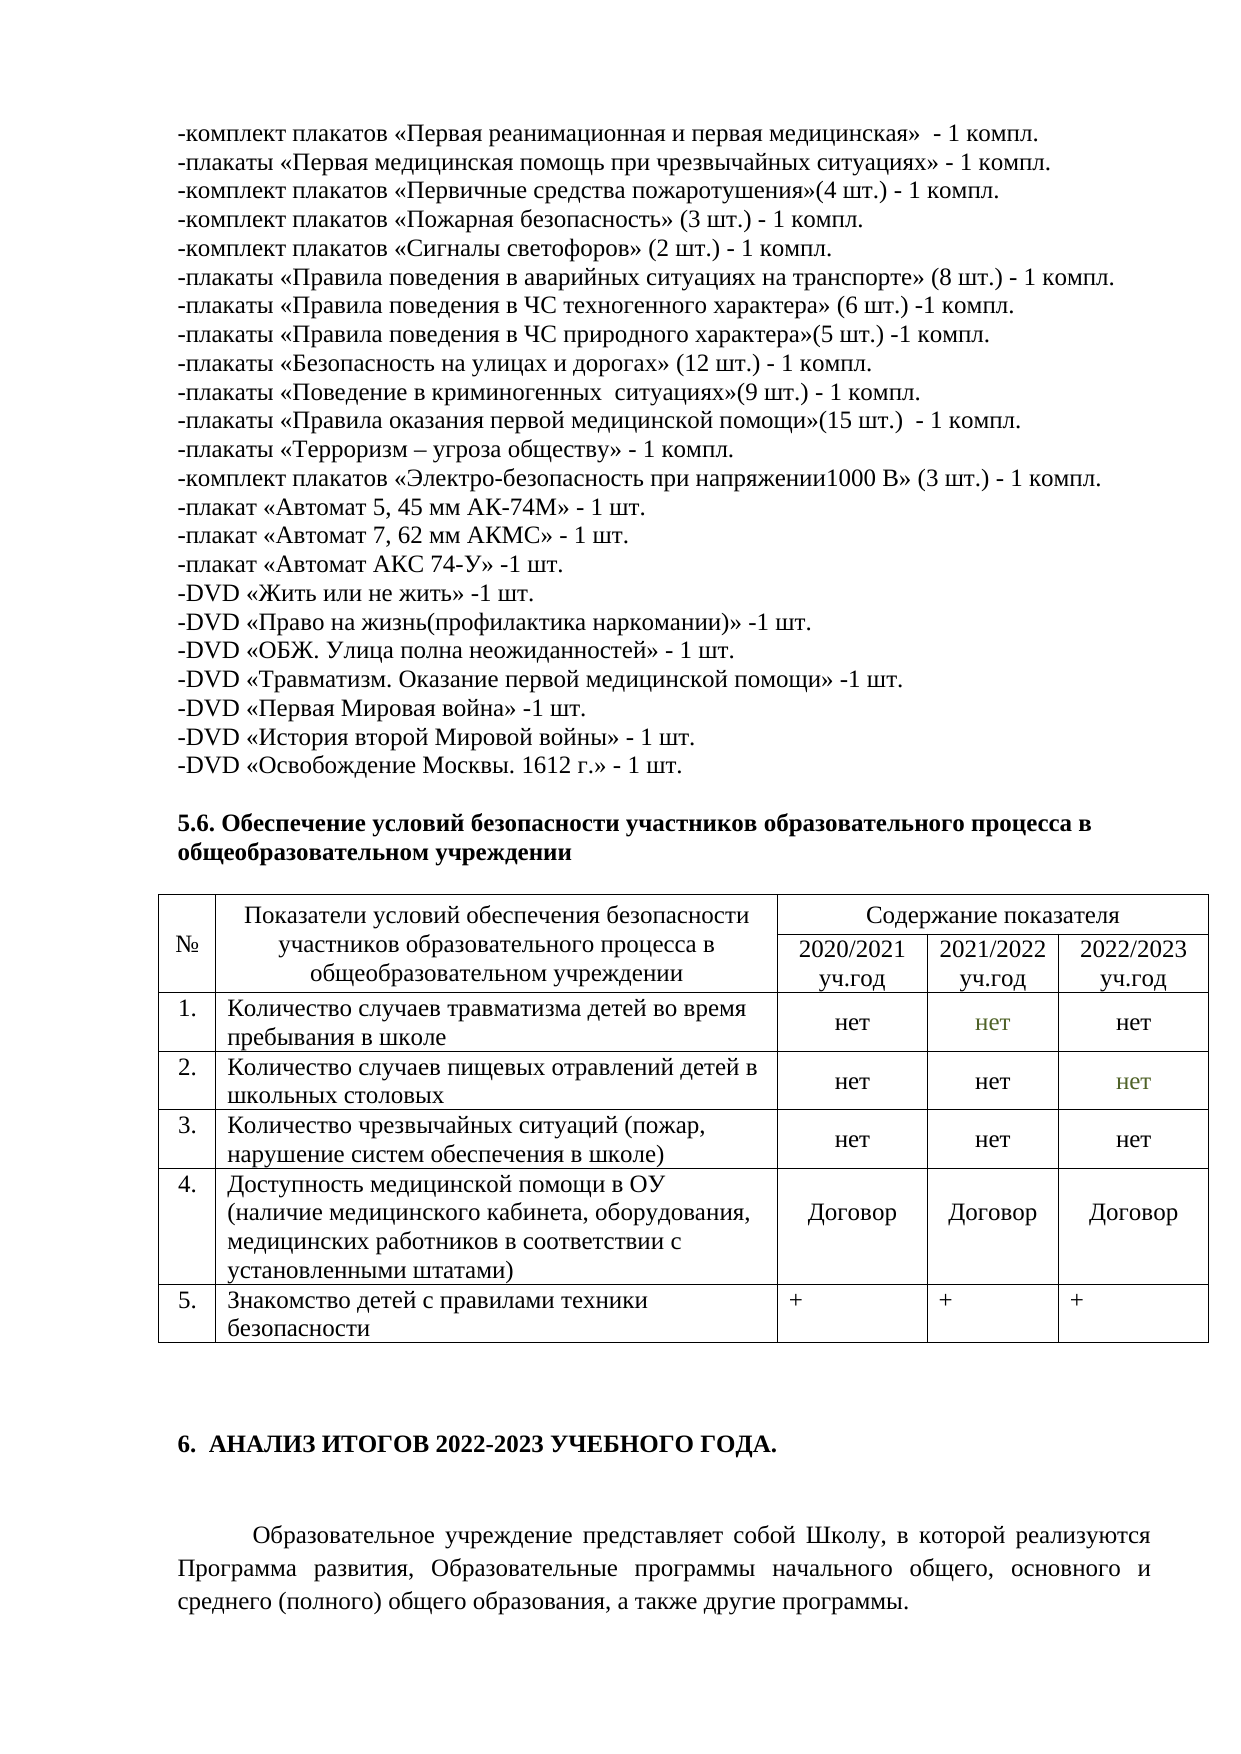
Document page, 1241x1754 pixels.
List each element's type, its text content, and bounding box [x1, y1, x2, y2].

text 5.6. Обеспечение условий безопасности участников образовательного процесса в общеобразовательном учреждении [177, 808, 1152, 866]
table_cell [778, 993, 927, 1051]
text -плакат «Автомат 7, 62 мм АКМС» - 1 шт. [177, 521, 1152, 549]
text 6. АНАЛИЗ ИТОГОВ 2022-2023 УЧЕБНОГО ГОДА. [177, 1429, 1152, 1458]
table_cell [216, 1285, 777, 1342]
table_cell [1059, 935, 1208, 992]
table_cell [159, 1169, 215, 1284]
text -DVD «Право на жизнь(профилактика наркомании)» -1 шт. [177, 607, 1152, 636]
text -плакаты «Безопасность на улицах и дорогах» (12 шт.) - 1 компл. [177, 348, 1152, 377]
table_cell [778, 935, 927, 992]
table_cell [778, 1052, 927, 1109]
text -плакаты «Терроризм – угроза обществу» - 1 компл. [177, 434, 1152, 463]
text -комплект плакатов «Пожарная безопасность» (3 шт.) - 1 компл. [177, 204, 1152, 233]
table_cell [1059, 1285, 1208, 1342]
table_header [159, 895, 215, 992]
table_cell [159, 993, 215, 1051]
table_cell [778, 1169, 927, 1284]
text -комплект плакатов «Электро-безопасность при напряжении1000 В» (3 шт.) - 1 компл. [177, 463, 1152, 492]
text -плакаты «Правила поведения в аварийных ситуациях на транспорте» (8 шт.) - 1 компл. [177, 262, 1152, 291]
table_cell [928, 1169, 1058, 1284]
text -плакаты «Поведение в криминогенных ситуациях»(9 шт.) - 1 компл. [177, 377, 1152, 406]
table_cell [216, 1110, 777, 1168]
text -плакаты «Правила поведения в ЧС техногенного характера» (6 шт.) -1 компл. [177, 291, 1152, 319]
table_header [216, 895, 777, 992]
text -DVD «Первая Мировая война» -1 шт. [177, 693, 1152, 722]
text -плакаты «Первая медицинская помощь при чрезвычайных ситуациях» - 1 компл. [177, 147, 1152, 176]
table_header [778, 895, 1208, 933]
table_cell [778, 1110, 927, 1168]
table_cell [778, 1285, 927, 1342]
text -DVD «Освобождение Москвы. 1612 г.» - 1 шт. [177, 751, 1152, 779]
text -плакаты «Правила оказания первой медицинской помощи»(15 шт.) - 1 компл. [177, 406, 1152, 434]
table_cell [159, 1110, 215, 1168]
text -комплект плакатов «Первая реанимационная и первая медицинская» - 1 компл. [177, 118, 1152, 147]
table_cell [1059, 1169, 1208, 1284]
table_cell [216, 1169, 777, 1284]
text -DVD «ОБЖ. Улица полна неожиданностей» - 1 шт. [177, 636, 1152, 664]
text -плакат «Автомат АКС 74-У» -1 шт. [177, 549, 1152, 578]
text -комплект плакатов «Первичные средства пожаротушения»(4 шт.) - 1 компл. [177, 176, 1152, 204]
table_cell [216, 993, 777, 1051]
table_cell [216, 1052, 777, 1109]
text -DVD «Травматизм. Оказание первой медицинской помощи» -1 шт. [177, 664, 1152, 693]
text -DVD «Жить или не жить» -1 шт. [177, 578, 1152, 607]
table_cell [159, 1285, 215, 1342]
text Образовательное учреждение представляет собой Школу, в которой реализуются Программа развития, Образовательные программы начального общего, основного и среднего (полного) общего образования, а также другие программы. [177, 1520, 1152, 1615]
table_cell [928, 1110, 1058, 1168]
text -комплект плакатов «Сигналы светофоров» (2 шт.) - 1 компл. [177, 233, 1152, 262]
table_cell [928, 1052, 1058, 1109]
text -DVD «История второй Мировой войны» - 1 шт. [177, 722, 1152, 751]
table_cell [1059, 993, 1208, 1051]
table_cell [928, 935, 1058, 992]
text -плакат «Автомат 5, 45 мм АК-74М» - 1 шт. [177, 492, 1152, 521]
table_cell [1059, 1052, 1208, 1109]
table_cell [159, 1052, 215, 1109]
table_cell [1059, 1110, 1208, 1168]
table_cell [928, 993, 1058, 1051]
text -плакаты «Правила поведения в ЧС природного характера»(5 шт.) -1 компл. [177, 319, 1152, 348]
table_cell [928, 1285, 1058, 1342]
